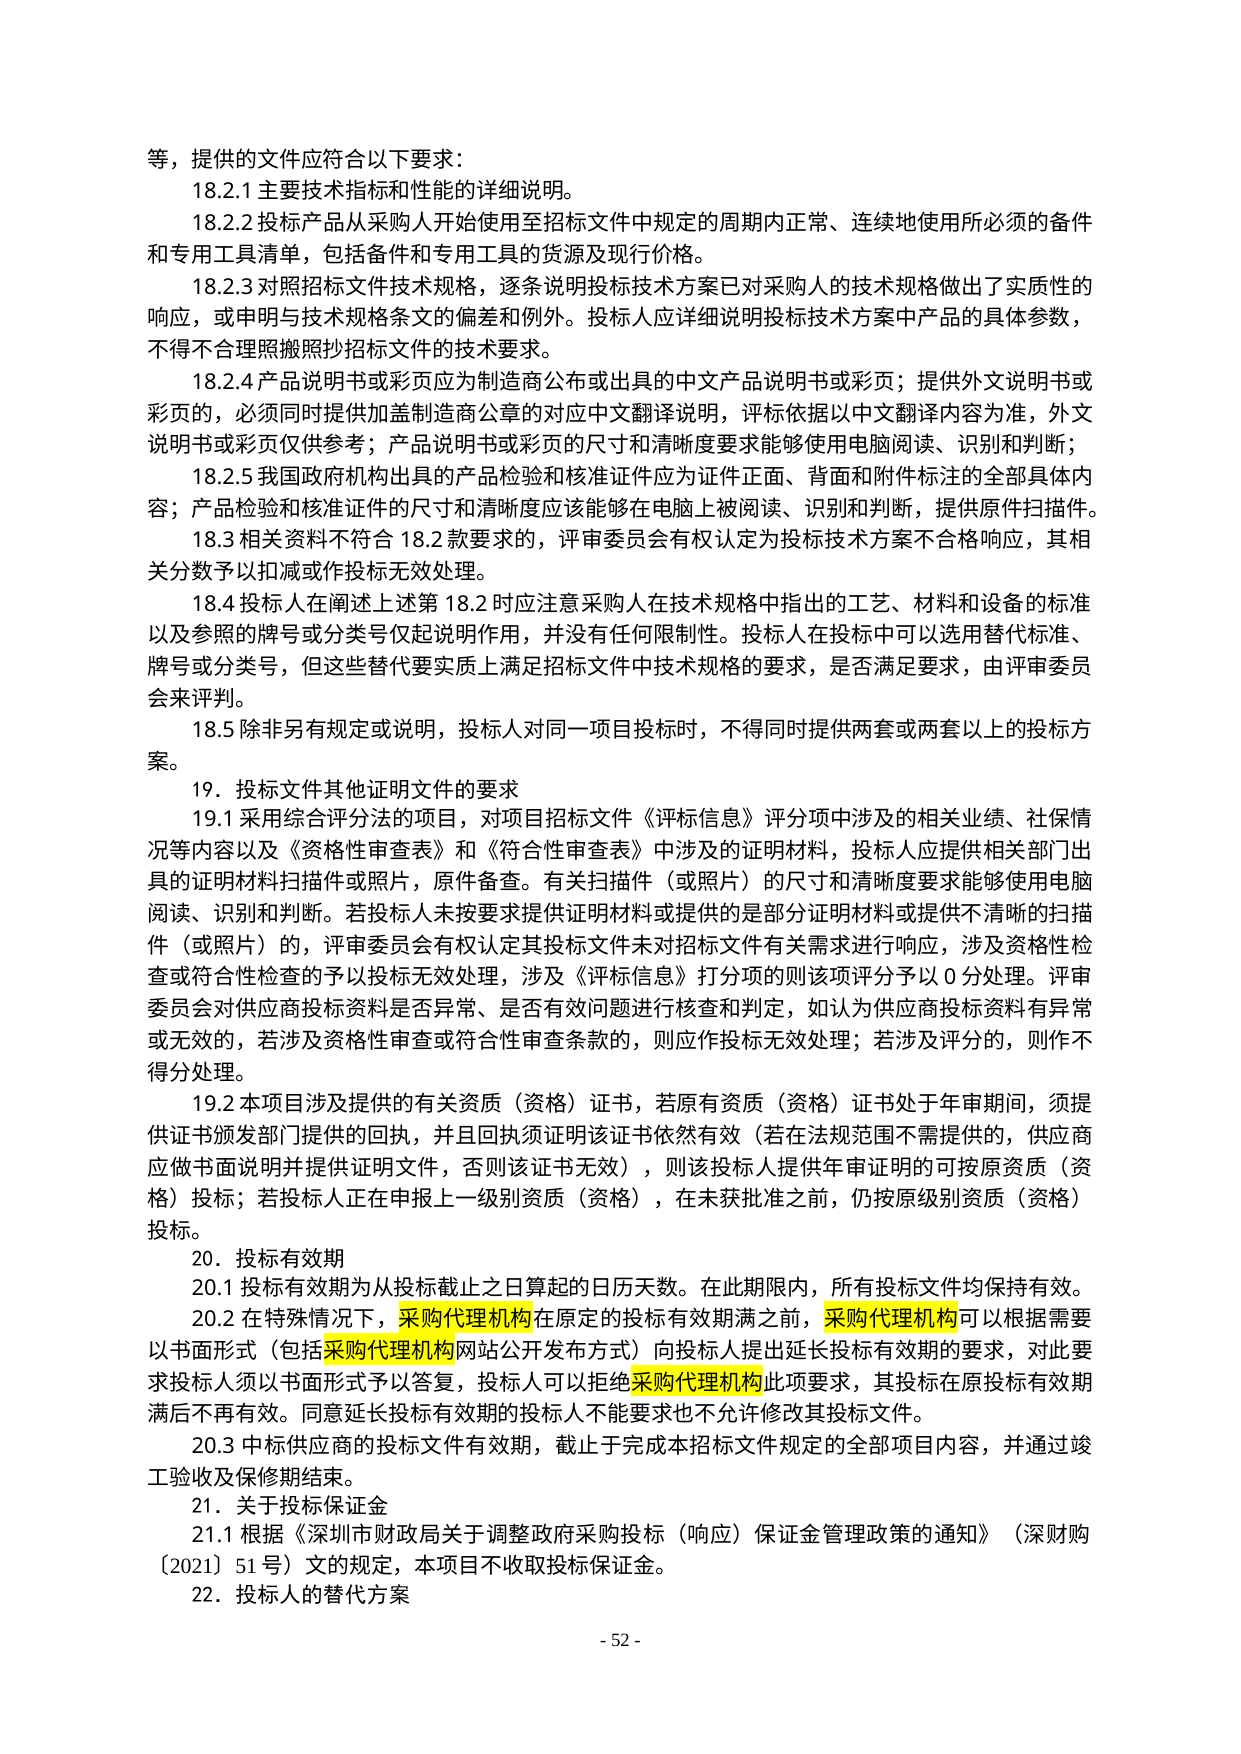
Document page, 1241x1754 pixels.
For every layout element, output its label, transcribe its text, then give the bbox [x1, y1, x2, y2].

text 22．投标人的替代方案 [148, 1580, 1093, 1605]
text 20.2 在特殊情况下，采购代理机构在原定的投标有效期满之前，采购代理机构可以根据需要以书面形式（包括采购代理机构网站公开发布方式）向投标人提出延长投标有效期的要求，对此要求投标人须以书面形式予以答复，投标人可以拒绝采购代理机构此项要求，其投标在原投标有效期满后不再有效。同意延长投标有效期的投标人不能要求也不允许修改其投标文件。 [148, 1301, 1093, 1428]
text 18.2.4产品说明书或彩页应为制造商公布或出具的中文产品说明书或彩页；提供外文说明书或彩页的，必须同时提供加盖制造商公章的对应中文翻译说明，评标依据以中文翻译内容为准，外文说明书或彩页仅供参考；产品说明书或彩页的尺寸和清晰度要求能够使用电脑阅读、识别和判断； [148, 364, 1093, 459]
text 19.2本项目涉及提供的有关资质（资格）证书，若原有资质（资格）证书处于年审期间，须提供证书颁发部门提供的回执，并且回执须证明该证书依然有效（若在法规范围不需提供的，供应商应做书面说明并提供证明文件，否则该证书无效），则该投标人提供年审证明的可按原资质（资格）投标；若投标人正在申报上一级别资质（资格），在未获批准之前，仍按原级别资质（资格）投标。 [148, 1086, 1093, 1244]
text 21.1根据《深圳市财政局关于调整政府采购投标（响应）保证金管理政策的通知》（深财购〔2021〕51号）文的规定，本项目不收取投标保证金。 [148, 1517, 1093, 1580]
text 21．关于投标保证金 [148, 1492, 1093, 1517]
text 18.5除非另有规定或说明，投标人对同一项目投标时，不得同时提供两套或两套以上的投标方案。 [148, 712, 1093, 776]
text 18.2.1主要技术指标和性能的详细说明。 [148, 173, 1093, 205]
text 18.2.5我国政府机构出具的产品检验和核准证件应为证件正面、背面和附件标注的全部具体内容；产品检验和核准证件的尺寸和清晰度应该能够在电脑上被阅读、识别和判断，提供原件扫描件。 [148, 459, 1093, 522]
text 20．投标有效期 [148, 1244, 1093, 1269]
text 18.4投标人在阐述上述第18.2时应注意采购人在技术规格中指出的工艺、材料和设备的标准以及参照的牌号或分类号仅起说明作用，并没有任何限制性。投标人在投标中可以选用替代标准、牌号或分类号，但这些替代要实质上满足招标文件中技术规格的要求，是否满足要求，由评审委员会来评判。 [148, 586, 1093, 712]
text 20.1 投标有效期为从投标截止之日算起的日历天数。在此期限内，所有投标文件均保持有效。 [148, 1269, 1093, 1301]
text 18.2.3对照招标文件技术规格，逐条说明投标技术方案已对采购人的技术规格做出了实质性的响应，或申明与技术规格条文的偏差和例外。投标人应详细说明投标技术方案中产品的具体参数，不得不合理照搬照抄招标文件的技术要求。 [148, 269, 1093, 364]
text 18.2.2投标产品从采购人开始使用至招标文件中规定的周期内正常、连续地使用所必须的备件和专用工具清单，包括备件和专用工具的货源及现行价格。 [148, 205, 1093, 269]
text 18.3相关资料不符合18.2款要求的，评审委员会有权认定为投标技术方案不合格响应，其相关分数予以扣减或作投标无效处理。 [148, 522, 1093, 586]
text 20.3 中标供应商的投标文件有效期，截止于完成本招标文件规定的全部项目内容，并通过竣工验收及保修期结束。 [148, 1428, 1093, 1492]
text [148, 142, 1093, 173]
text 19．投标文件其他证明文件的要求 [148, 776, 1093, 801]
text 19.1采用综合评分法的项目，对项目招标文件《评标信息》评分项中涉及的相关业绩、社保情况等内容以及《资格性审查表》和《符合性审查表》中涉及的证明材料，投标人应提供相关部门出具的证明材料扫描件或照片，原件备查。有关扫描件（或照片）的尺寸和清晰度要求能够使用电脑阅读、识别和判断。若投标人未按要求提供证明材料或提供的是部分证明材料或提供不清晰的扫描件（或照片）的，评审委员会有权认定其投标文件未对招标文件有关需求进行响应，涉及资格性检查或符合性检查的予以投标无效处理，涉及《评标信息》打分项的则该项评分予以0分处理。评审委员会对供应商投标资料是否异常、是否有效问题进行核查和判定，如认为供应商投标资料有异常或无效的，若涉及资格性审查或符合性审查条款的，则应作投标无效处理；若涉及评分的，则作不得分处理。 [148, 801, 1093, 1086]
